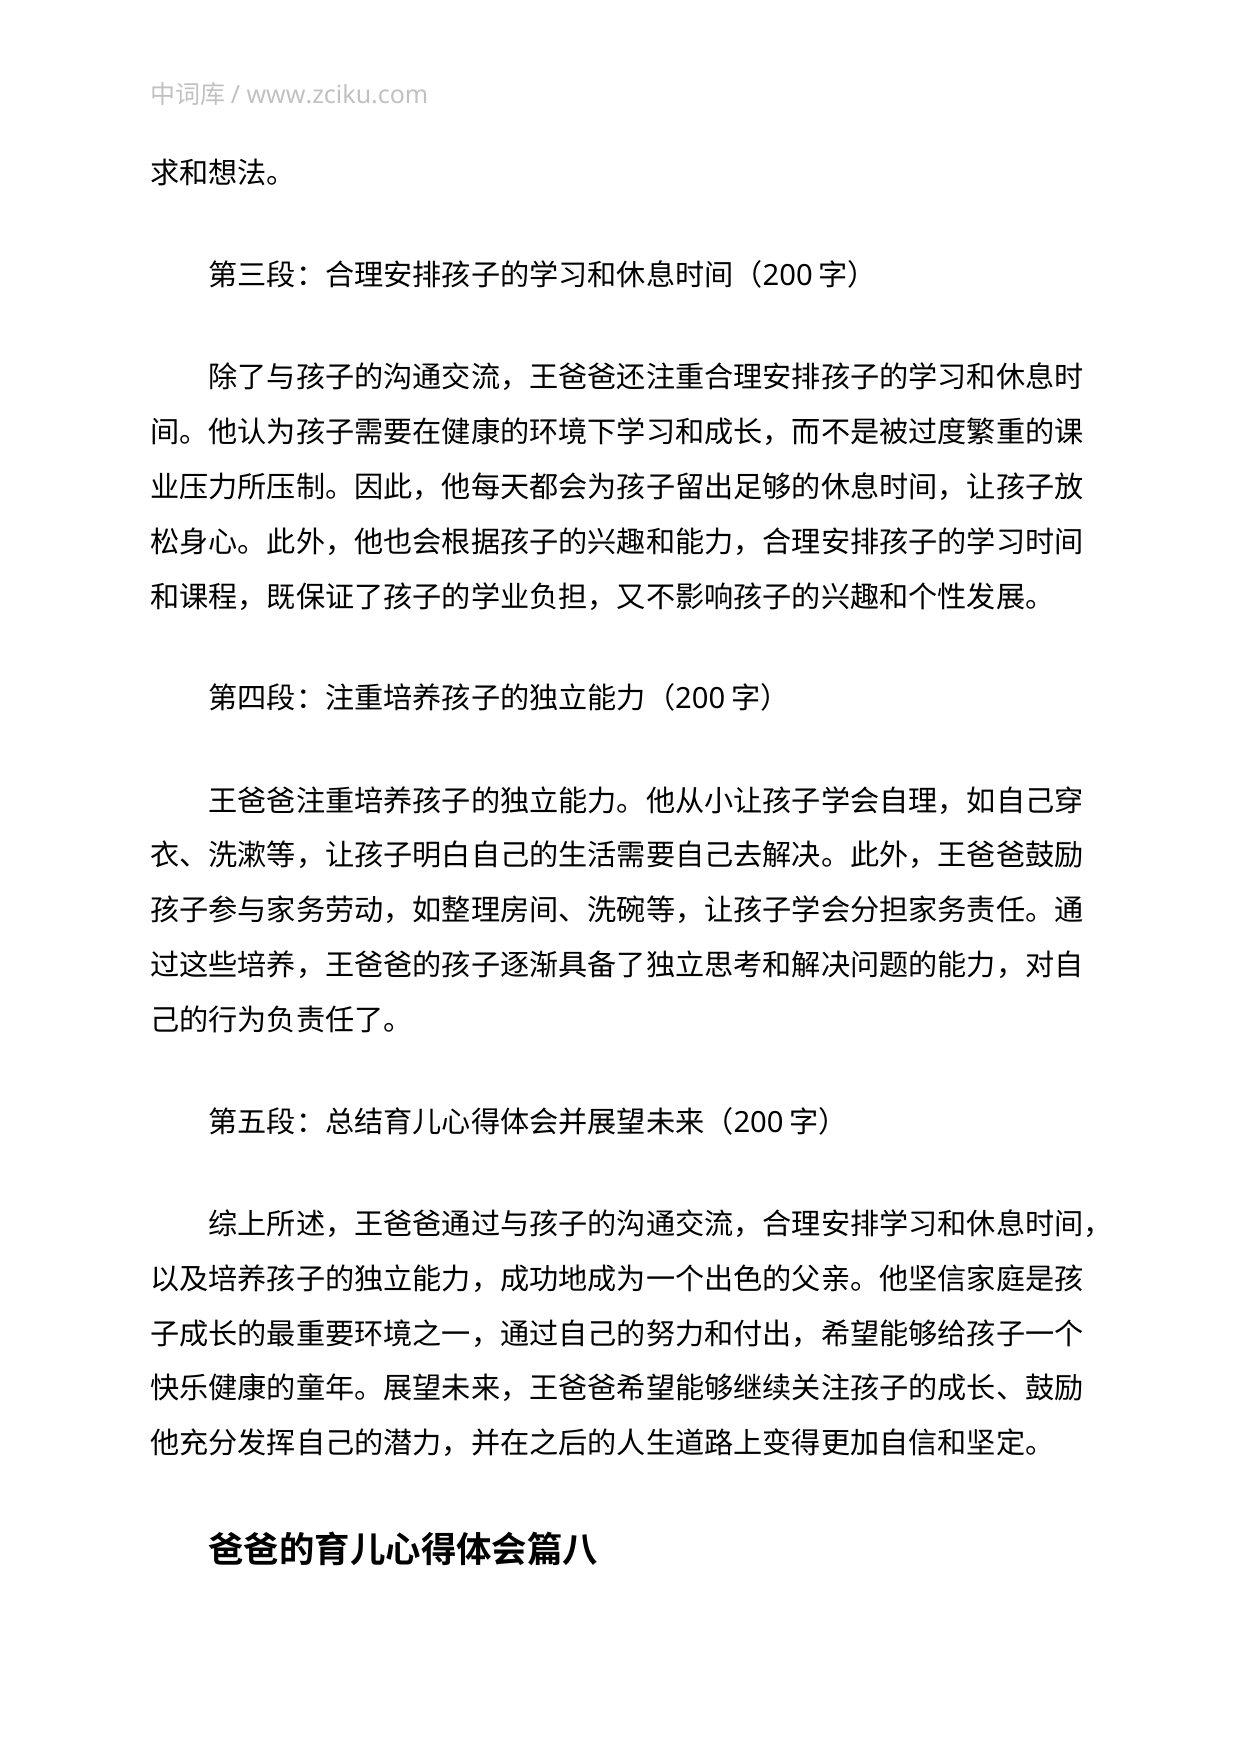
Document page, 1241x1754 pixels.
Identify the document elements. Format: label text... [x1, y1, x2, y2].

text 第四段：注重培养孩子的独立能力（200字） [150, 675, 1090, 717]
text 第三段：合理安排孩子的学习和休息时间（200字） [150, 252, 1090, 294]
text 综上所述，王爸爸通过与孩子的沟通交流，合理安排学习和休息时间，以及培养孩子的独立能力，成功地成为一个出色的父亲。他坚信家庭是孩子成长的最重要环境之一，通过自己的努力和付出，希望能够给孩子一个快乐健康的童年。展望未来，王爸爸希望能够继续关注孩子的成长、鼓励他充分发挥自己的潜力，并在之后的人生道路上变得更加自信和坚定。 [150, 1200, 1090, 1462]
text 爸爸的育儿心得体会篇八 [150, 1522, 1090, 1573]
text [150, 150, 1090, 192]
text 王爸爸注重培养孩子的独立能力。他从小让孩子学会自理，如自己穿衣、洗漱等，让孩子明白自己的生活需要自己去解决。此外，王爸爸鼓励孩子参与家务劳动，如整理房间、洗碗等，让孩子学会分担家务责任。通过这些培养，王爸爸的孩子逐渐具备了独立思考和解决问题的能力，对自己的行为负责任了。 [150, 777, 1090, 1039]
text 第五段：总结育儿心得体会并展望未来（200字） [150, 1098, 1090, 1141]
text 除了与孩子的沟通交流，王爸爸还注重合理安排孩子的学习和休息时间。他认为孩子需要在健康的环境下学习和成长，而不是被过度繁重的课业压力所压制。因此，他每天都会为孩子留出足够的休息时间，让孩子放松身心。此外，他也会根据孩子的兴趣和能力，合理安排孩子的学习时间和课程，既保证了孩子的学业负担，又不影响孩子的兴趣和个性发展。 [150, 354, 1090, 616]
